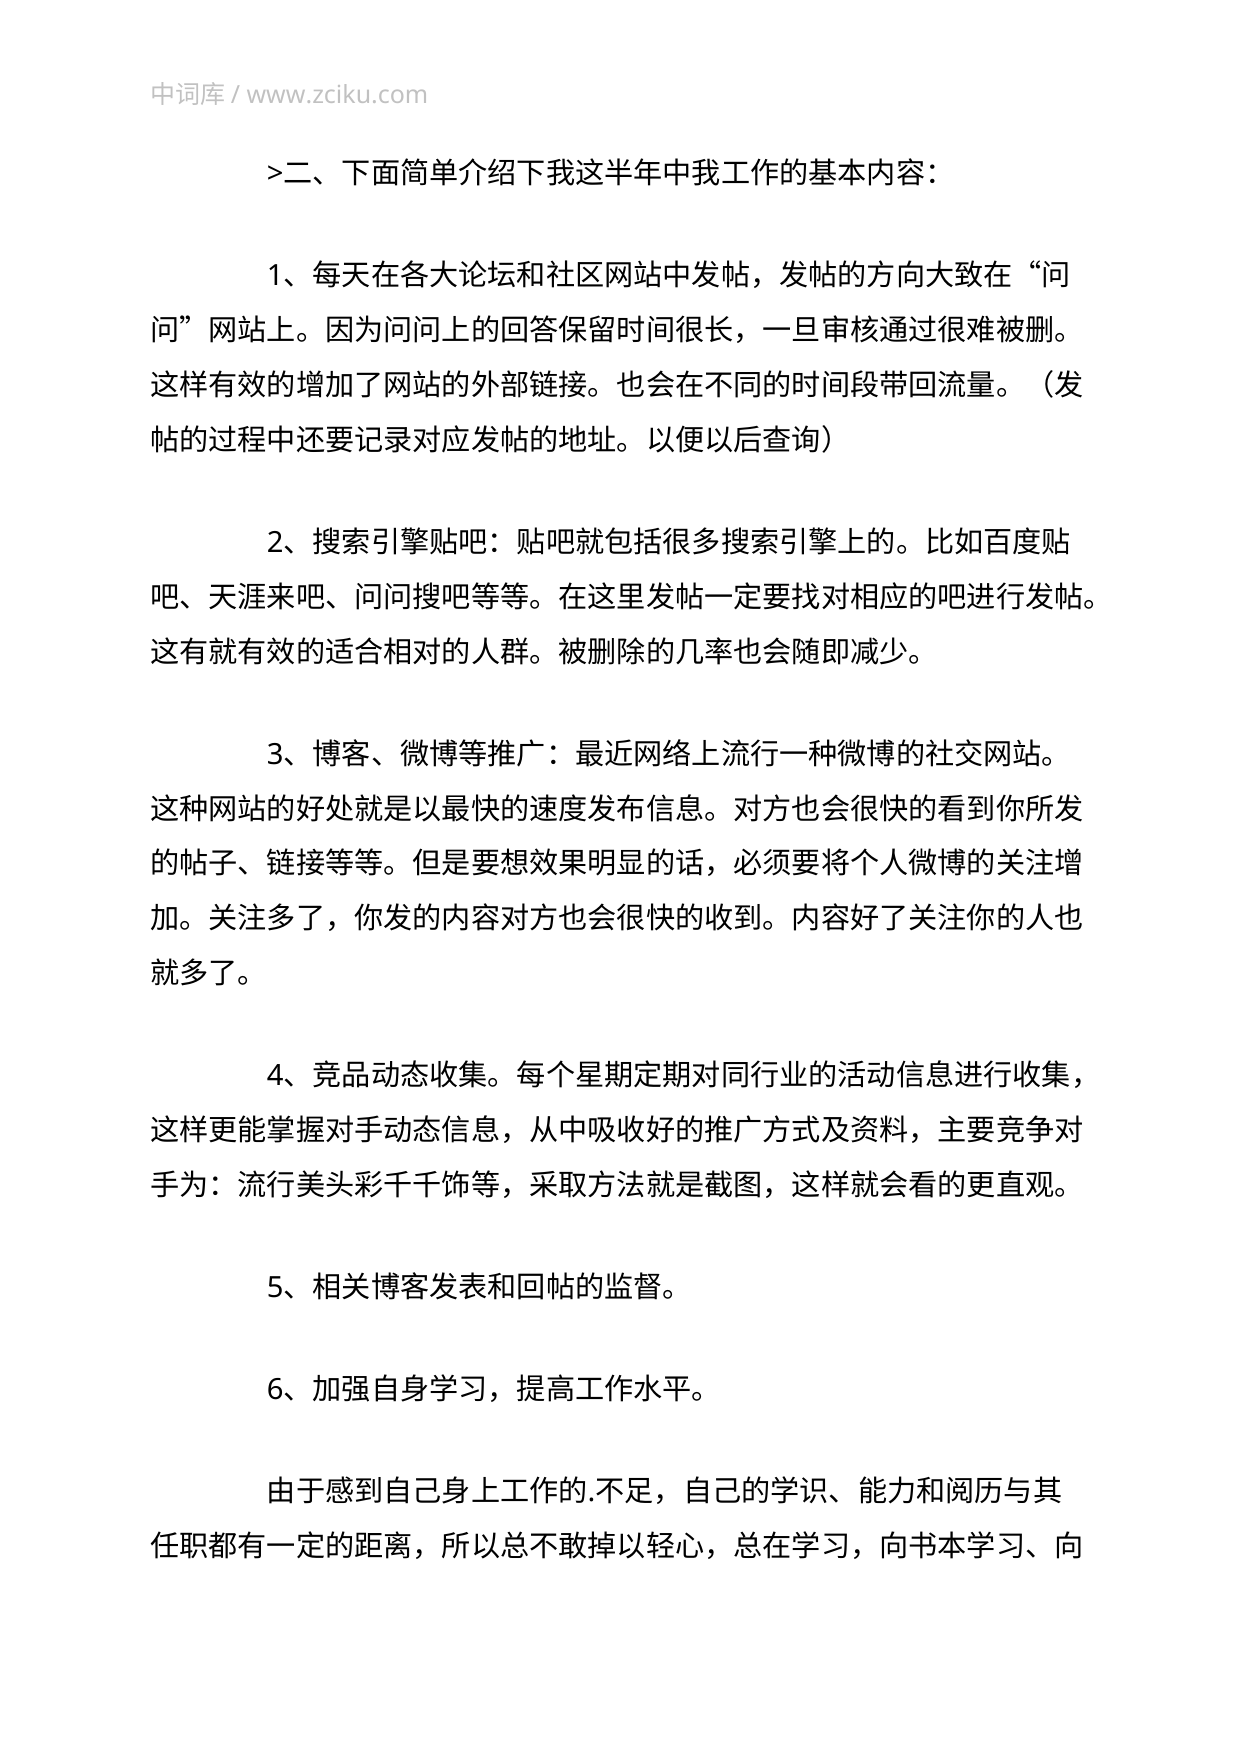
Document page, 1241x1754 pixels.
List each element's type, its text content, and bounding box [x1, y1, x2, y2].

text 3、博客、微博等推广：最近网络上流行一种微博的社交网站。这种网站的好处就是以最快的速度发布信息。对方也会很快的看到你所发的帖子、链接等等。但是要想效果明显的话，必须要将个人微博的关注增加。关注多了，你发的内容对方也会很快的收到。内容好了关注你的人也就多了。 [150, 730, 1090, 992]
text 1、每天在各大论坛和社区网站中发帖，发帖的方向大致在“问问”网站上。因为问问上的回答保留时间很长，一旦审核通过很难被删。这样有效的增加了网站的外部链接。也会在不同的时间段带回流量。（发帖的过程中还要记录对应发帖的地址。以便以后查询） [150, 252, 1090, 459]
text >二、下面简单介绍下我这半年中我工作的基本内容： [150, 150, 1090, 192]
text 6、加强自身学习，提高工作水平。 [150, 1365, 1090, 1408]
text 2、搜索引擎贴吧：贴吧就包括很多搜索引擎上的。比如百度贴吧、天涯来吧、问问搜吧等等。在这里发帖一定要找对相应的吧进行发帖。这有就有效的适合相对的人群。被删除的几率也会随即减少。 [150, 518, 1090, 671]
text 4、竞品动态收集。每个星期定期对同行业的活动信息进行收集，这样更能掌握对手动态信息，从中吸收好的推广方式及资料，主要竞争对手为：流行美头彩千千饰等，采取方法就是截图，这样就会看的更直观。 [150, 1052, 1090, 1204]
text 5、相关博客发表和回帖的监督。 [150, 1263, 1090, 1306]
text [150, 1467, 1090, 1564]
